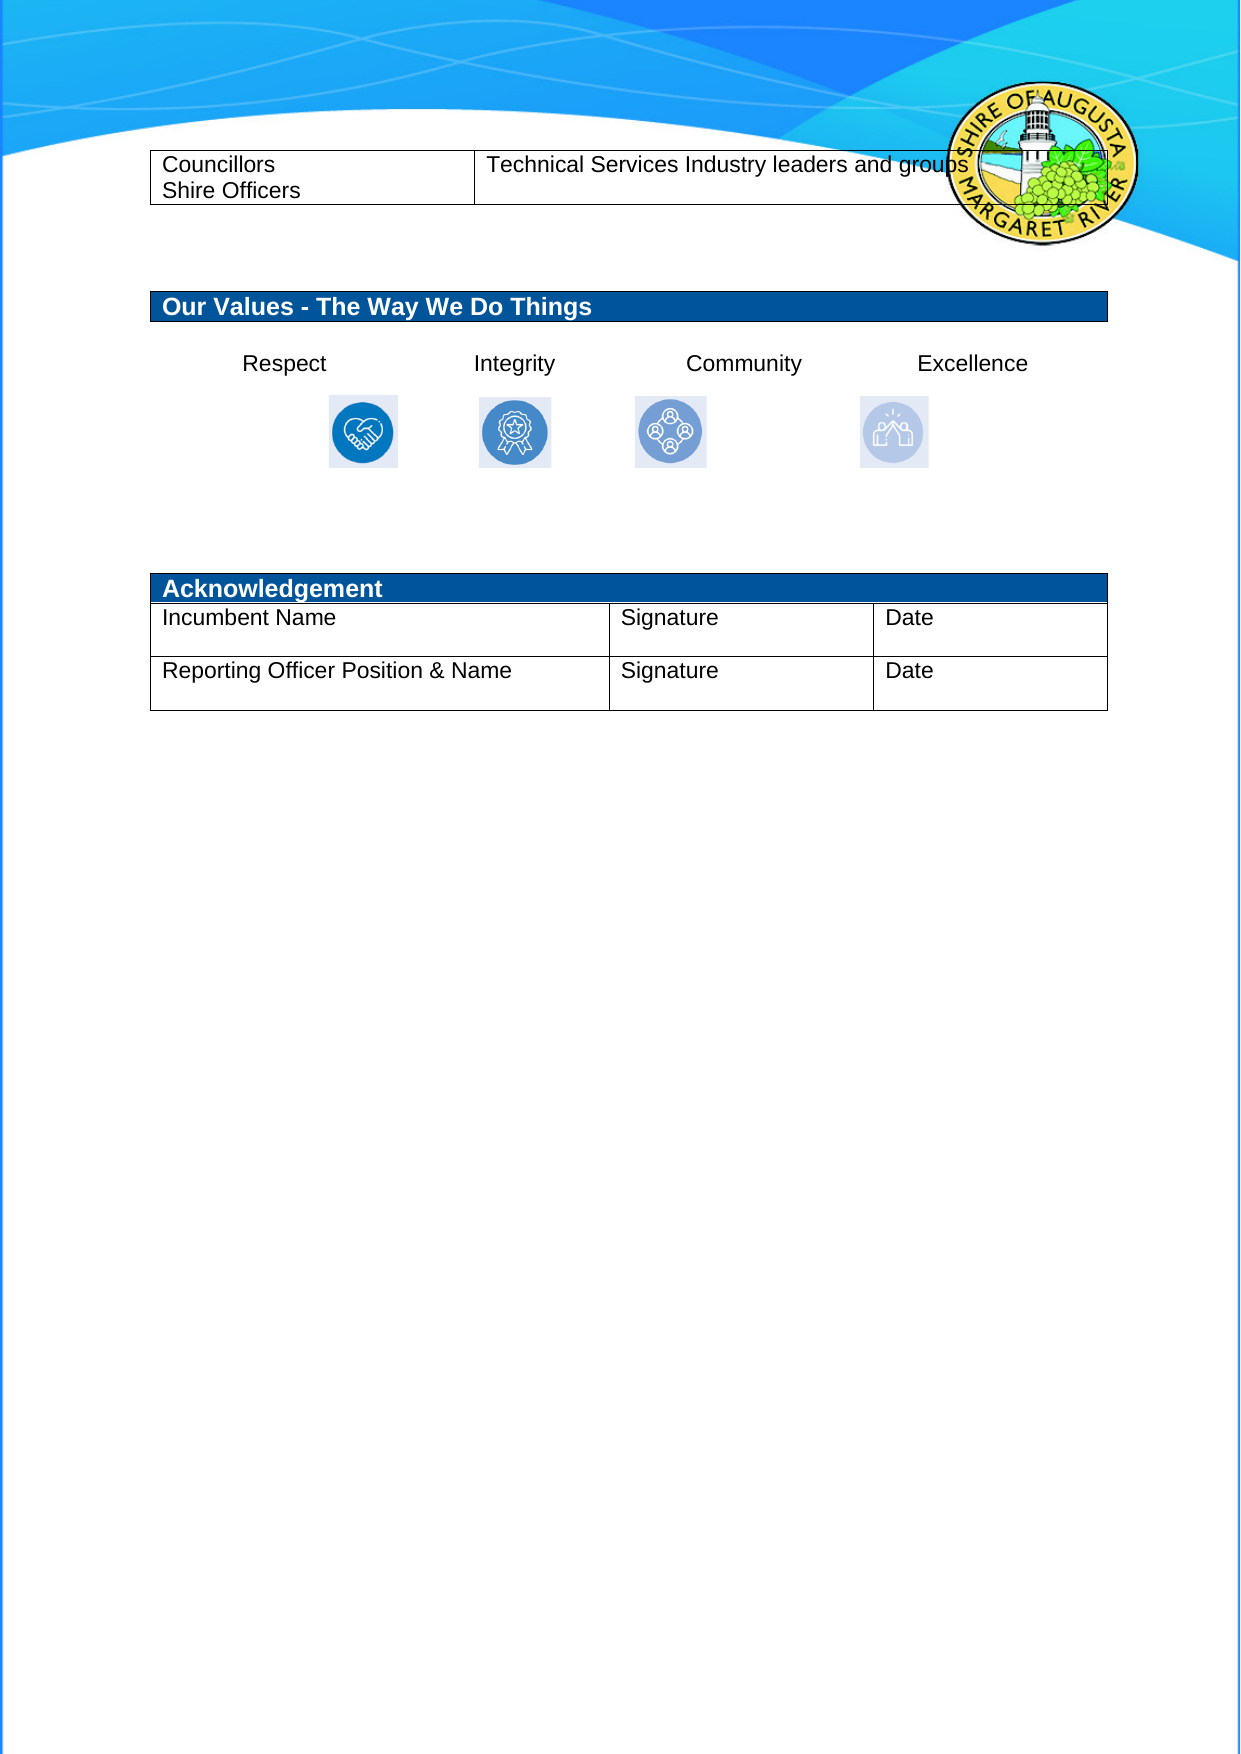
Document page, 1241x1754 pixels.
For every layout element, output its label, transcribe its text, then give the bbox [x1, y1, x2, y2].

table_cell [475, 151, 1107, 204]
table_cell Signature [610, 657, 873, 710]
table_cell Date [874, 604, 1107, 656]
table_cell Signature [610, 604, 873, 656]
text Respect Integrity Community Excellence [150, 350, 1107, 377]
picture [0, 0, 1241, 1754]
table_cell Reporting Officer Position & Name [151, 657, 609, 710]
table_header Our Values - The Way We Do Things [151, 292, 1107, 321]
table_header Acknowledgement [151, 574, 1107, 602]
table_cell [151, 151, 474, 204]
table_cell Date [874, 657, 1107, 710]
table_cell Incumbent Name [151, 604, 609, 656]
